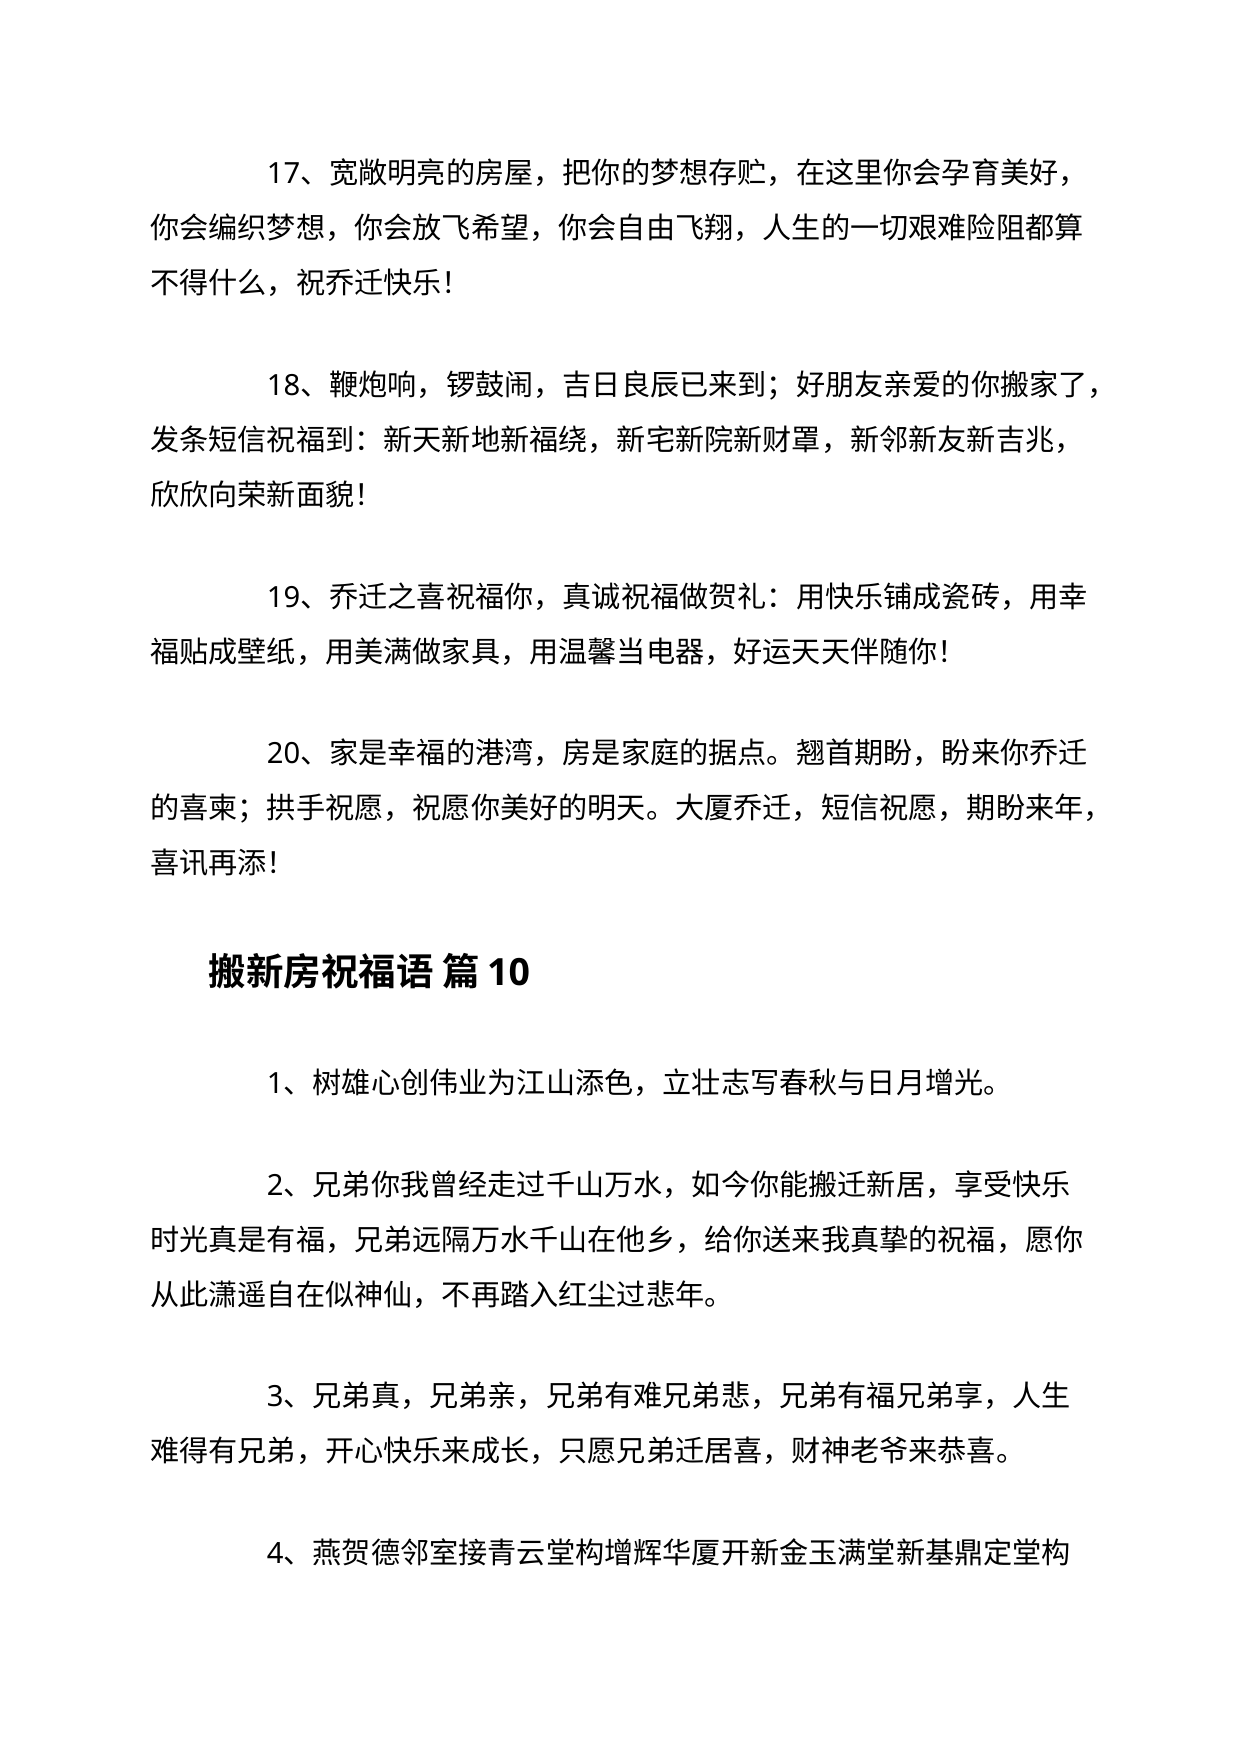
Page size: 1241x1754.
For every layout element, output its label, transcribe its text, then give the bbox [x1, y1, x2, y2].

text 搬新房祝福语 篇10 [150, 942, 1090, 996]
text 3、兄弟真，兄弟亲，兄弟有难兄弟悲，兄弟有福兄弟享，人生难得有兄弟，开心快乐来成长，只愿兄弟迁居喜，财神老爷来恭喜。 [150, 1373, 1090, 1470]
text 2、兄弟你我曾经走过千山万水，如今你能搬迁新居，享受快乐时光真是有福，兄弟远隔万水千山在他乡，给你送来我真挚的祝福，愿你从此潇遥自在似神仙，不再踏入红尘过悲年。 [150, 1161, 1090, 1313]
text 17、宽敞明亮的房屋，把你的梦想存贮，在这里你会孕育美好，你会编织梦想，你会放飞希望，你会自由飞翔，人生的一切艰难险阻都算不得什么，祝乔迁快乐！ [150, 150, 1090, 302]
text 18、鞭炮响，锣鼓闹，吉日良辰已来到；好朋友亲爱的你搬家了，发条短信祝福到：新天新地新福绕，新宅新院新财罩，新邻新友新吉兆，欣欣向荣新面貌！ [150, 362, 1090, 514]
text 20、家是幸福的港湾，房是家庭的据点。翘首期盼，盼来你乔迁的喜柬；拱手祝愿，祝愿你美好的明天。大厦乔迁，短信祝愿，期盼来年，喜讯再添！ [150, 730, 1090, 882]
text 1、树雄心创伟业为江山添色，立壮志写春秋与日月增光。 [150, 1059, 1090, 1102]
text 19、乔迁之喜祝福你，真诚祝福做贺礼：用快乐铺成瓷砖，用幸福贴成壁纸，用美满做家具，用温馨当电器，好运天天伴随你！ [150, 573, 1090, 671]
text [150, 1530, 1090, 1572]
